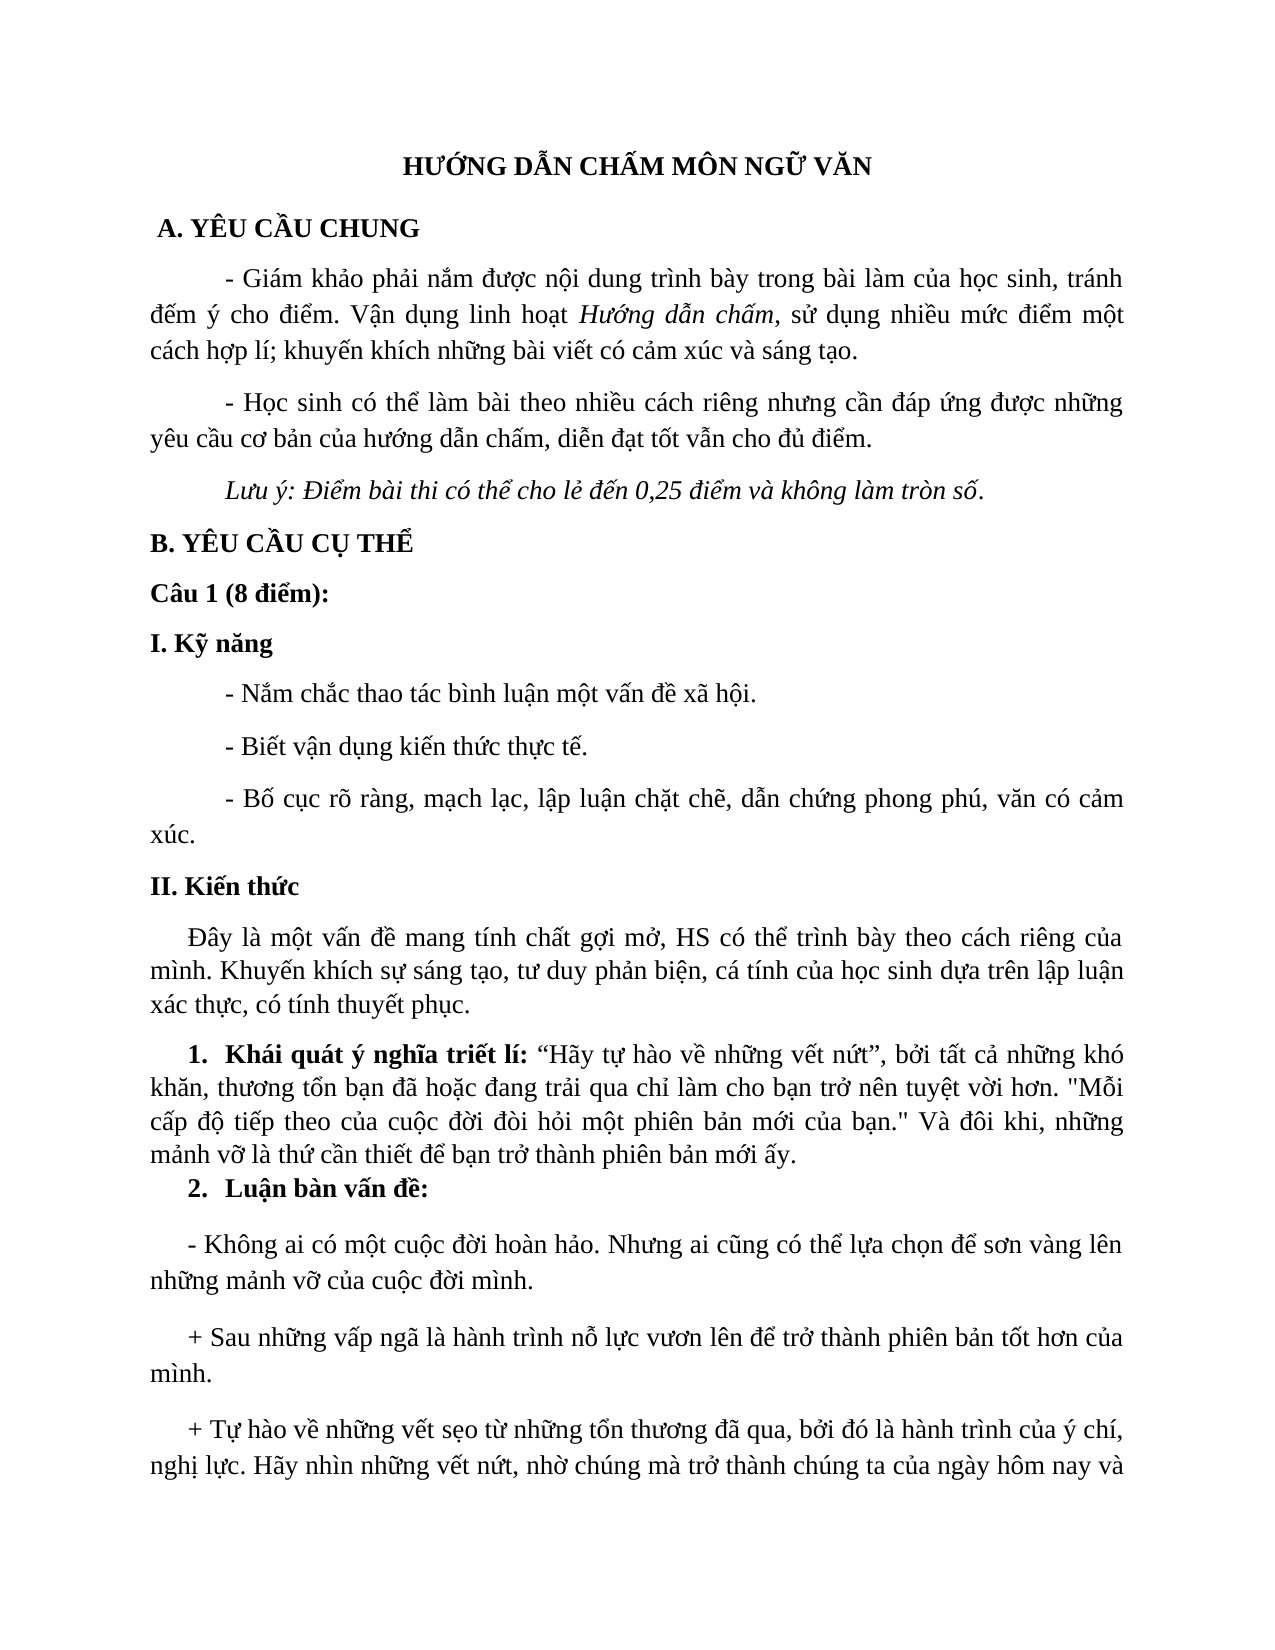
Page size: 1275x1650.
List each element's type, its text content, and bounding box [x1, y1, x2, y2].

text Lưu ý: Điểm bài thi có thể cho lẻ đến 0,25 điểm và không làm tròn số. [150, 474, 1125, 506]
text - Bố cục rõ ràng, mạch lạc, lập luận chặt chẽ, dẫn chứng phong phú, văn có cảm xúc. [150, 782, 1125, 849]
text Đây là một vấn đề mang tính chất gợi mở, HS có thể trình bày theo cách riêng của mình. Khuyến khích sự sáng tạo, tư duy phản biện, cá tính của học sinh dựa trên lập luận xác thực, có tính thuyết phục. [150, 921, 1125, 1019]
text HƯỚNG DẪN CHẤM MÔN NGỮ VĂN [150, 150, 1125, 181]
text - Biết vận dụng kiến thức thực tế. [150, 730, 1125, 761]
text - Nắm chắc thao tác bình luận một vấn đề xã hội. [150, 677, 1125, 709]
text - Giám khảo phải nắm được nội dung trình bày trong bài làm của học sinh, tránh đếm ý cho điểm. Vận dụng linh hoạt Hướng dẫn chấm, sử dụng nhiều mức điểm một cách hợp lí; khuyến khích những bài viết có cảm xúc và sáng tạo. [150, 262, 1125, 365]
text B. YÊU CẦU CỤ THỂ [150, 527, 1125, 558]
list Khái quát ý nghĩa triết lí: “Hãy tự hào về những vết nứt”, bởi tất cả những khó khăn, thương tổn bạn đã hoặc đang trải qua chỉ làm cho bạn trở nên tuyệt vời hơn. "Mỗi cấp độ tiếp theo của cuộc đời đòi hỏi một phiên bản mới của bạn." Và đôi khi, những mảnh vỡ là thứ cần thiết để bạn trở thành phiên bản mới ấy. [150, 1038, 1125, 1170]
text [150, 1413, 1125, 1480]
list Luận bàn vấn đề: [187, 1172, 1125, 1203]
text Câu 1 (8 điểm): [150, 577, 1125, 608]
text + Sau những vấp ngã là hành trình nỗ lực vươn lên để trở thành phiên bản tốt hơn của mình. [150, 1321, 1125, 1388]
text I. Kỹ năng [150, 627, 1125, 658]
text II. Kiến thức [150, 870, 1125, 902]
text - Học sinh có thể làm bài theo nhiều cách riêng nhưng cần đáp ứng được những yêu cầu cơ bản của hướng dẫn chấm, diễn đạt tốt vẫn cho đủ điểm. [150, 386, 1125, 453]
text - Không ai có một cuộc đời hoàn hảo. Nhưng ai cũng có thể lựa chọn để sơn vàng lên những mảnh vỡ của cuộc đời mình. [150, 1229, 1125, 1296]
text A. YÊU CẦU CHUNG [150, 212, 1125, 243]
